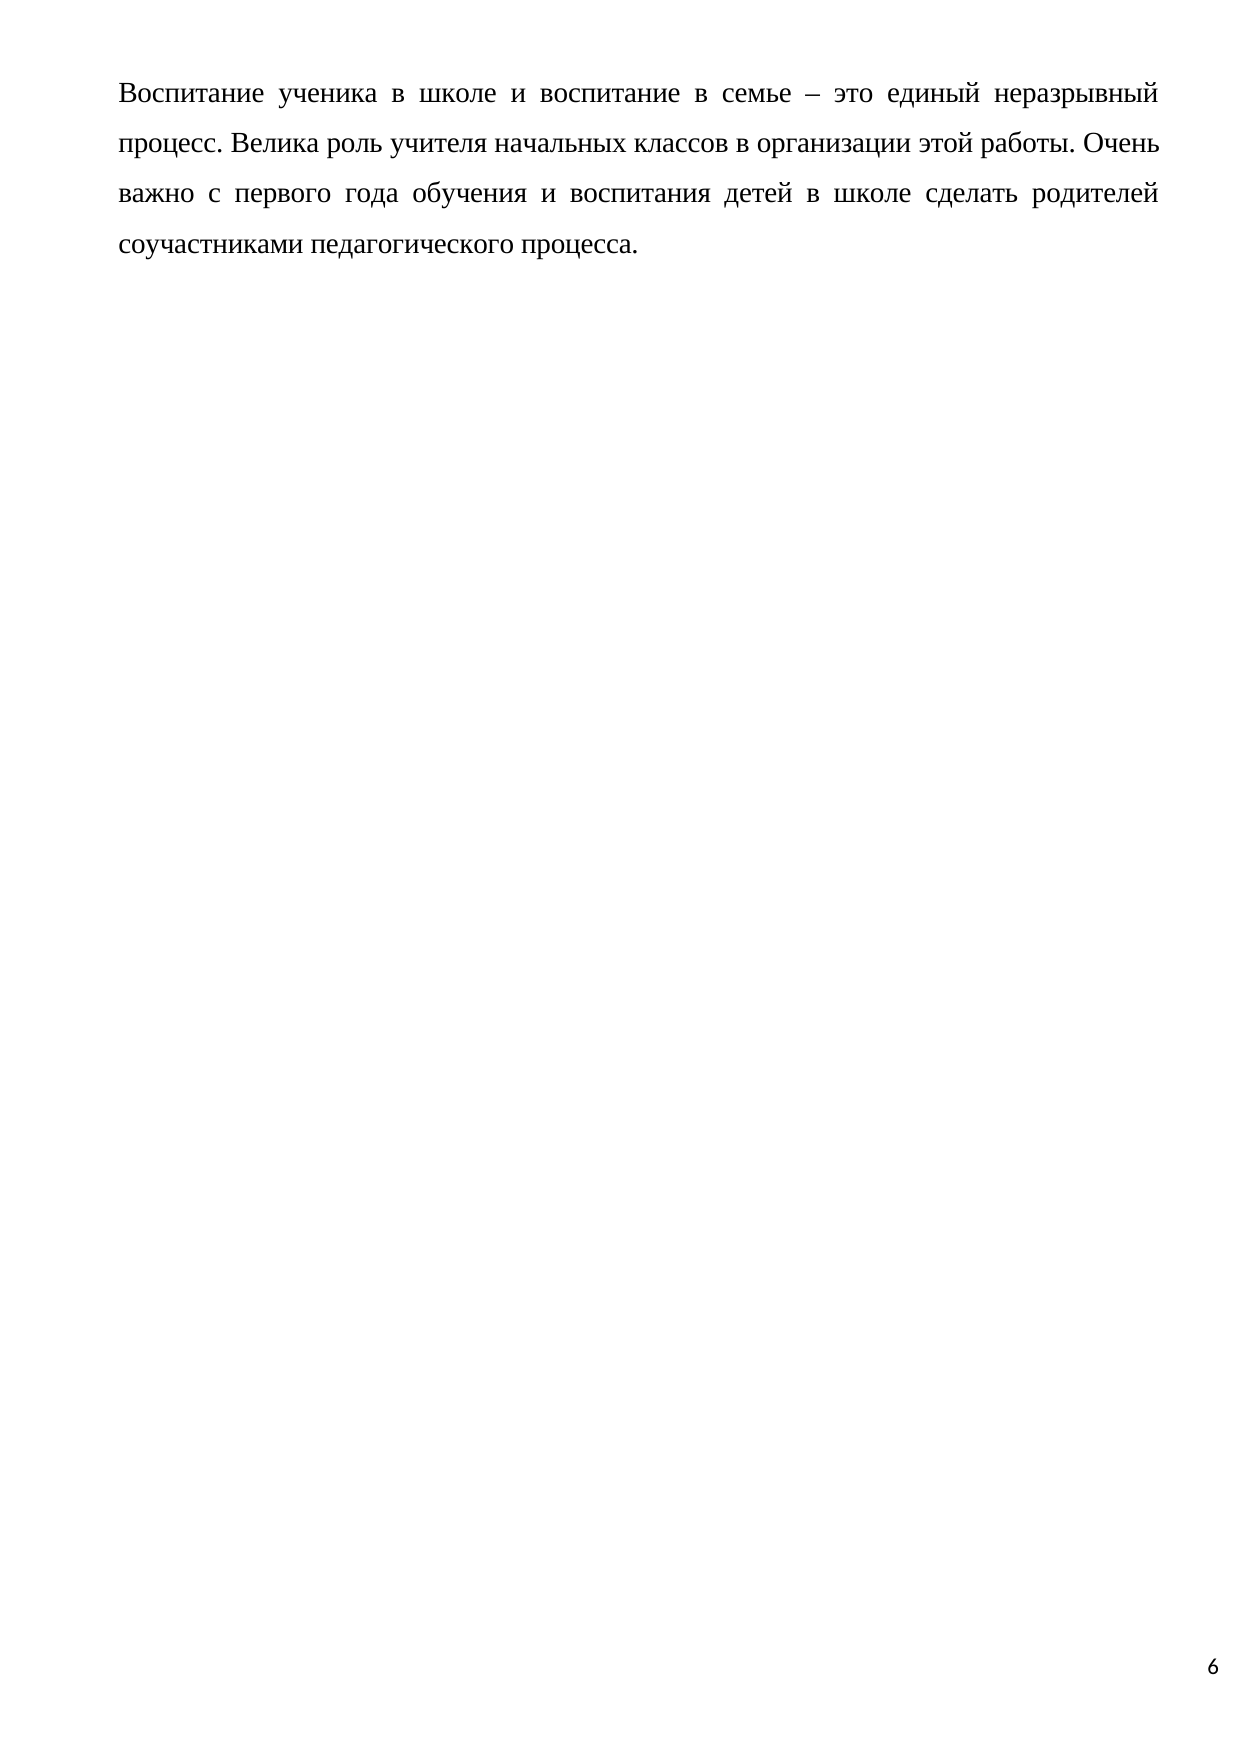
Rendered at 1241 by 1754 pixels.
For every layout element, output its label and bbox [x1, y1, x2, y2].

text [118, 75, 1160, 259]
